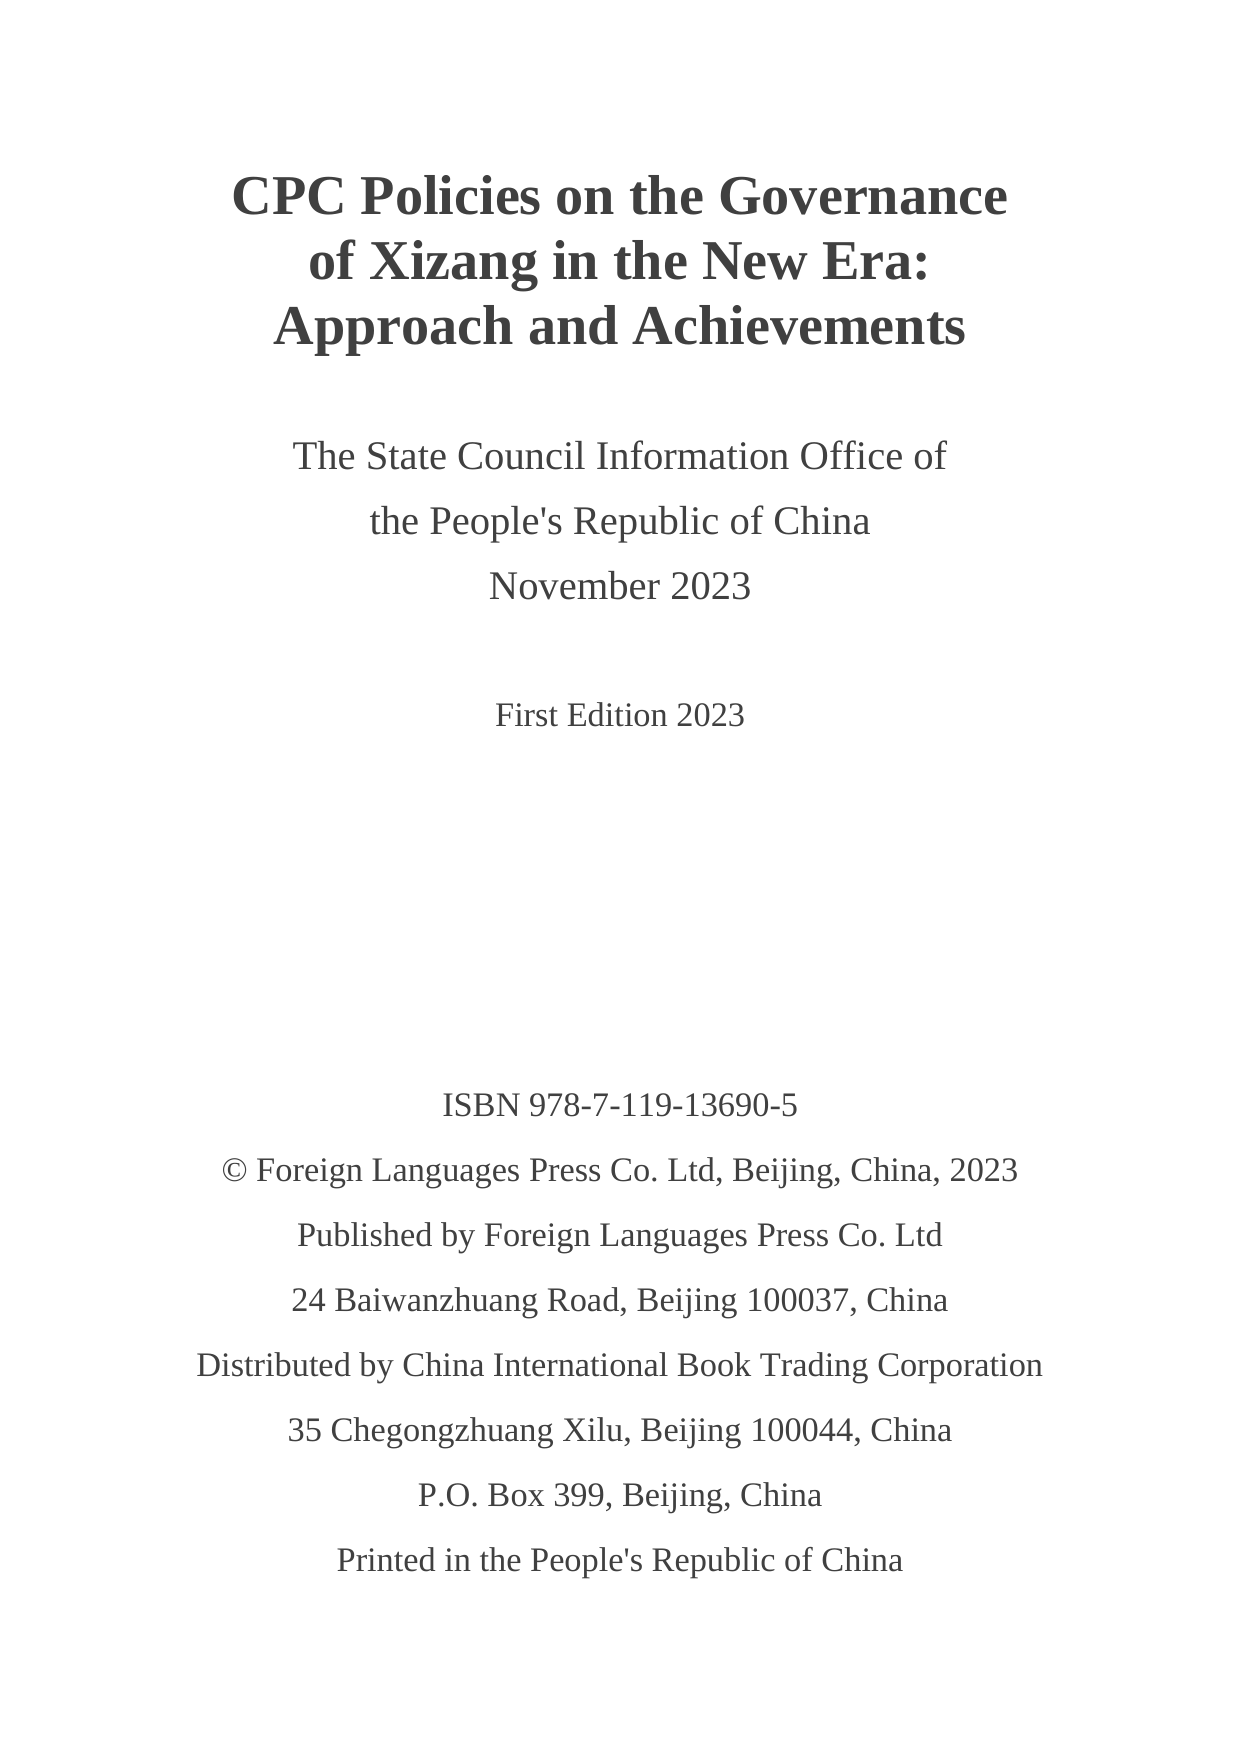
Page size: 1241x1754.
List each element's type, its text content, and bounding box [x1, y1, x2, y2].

text Distributed by China International Book Trading Corporation [187, 1332, 1053, 1397]
text 24 Baiwanzhuang Road, Beijing 100037, China [187, 1267, 1053, 1332]
text Published by Foreign Languages Press Co. Ltd [187, 1202, 1053, 1267]
text © Foreign Languages Press Co. Ltd, Beijing, China, 2023 [187, 1137, 1053, 1202]
text of Xizang in the New Era: [187, 227, 1053, 292]
text Approach and Achievements [187, 292, 1053, 357]
text Printed in the People's Republic of China [187, 1527, 1053, 1592]
text the People's Republic of China [187, 487, 1053, 552]
text ISBN 978-7-119-13690-5 [187, 1072, 1053, 1137]
text November 2023 [187, 552, 1053, 617]
text First Edition 2023 [187, 682, 1053, 747]
text P.O. Box 399, Beijing, China [187, 1462, 1053, 1527]
text CPC Policies on the Governance [187, 162, 1053, 227]
text The State Council Information Office of [187, 422, 1053, 487]
text 35 Chegongzhuang Xilu, Beijing 100044, China [187, 1397, 1053, 1462]
